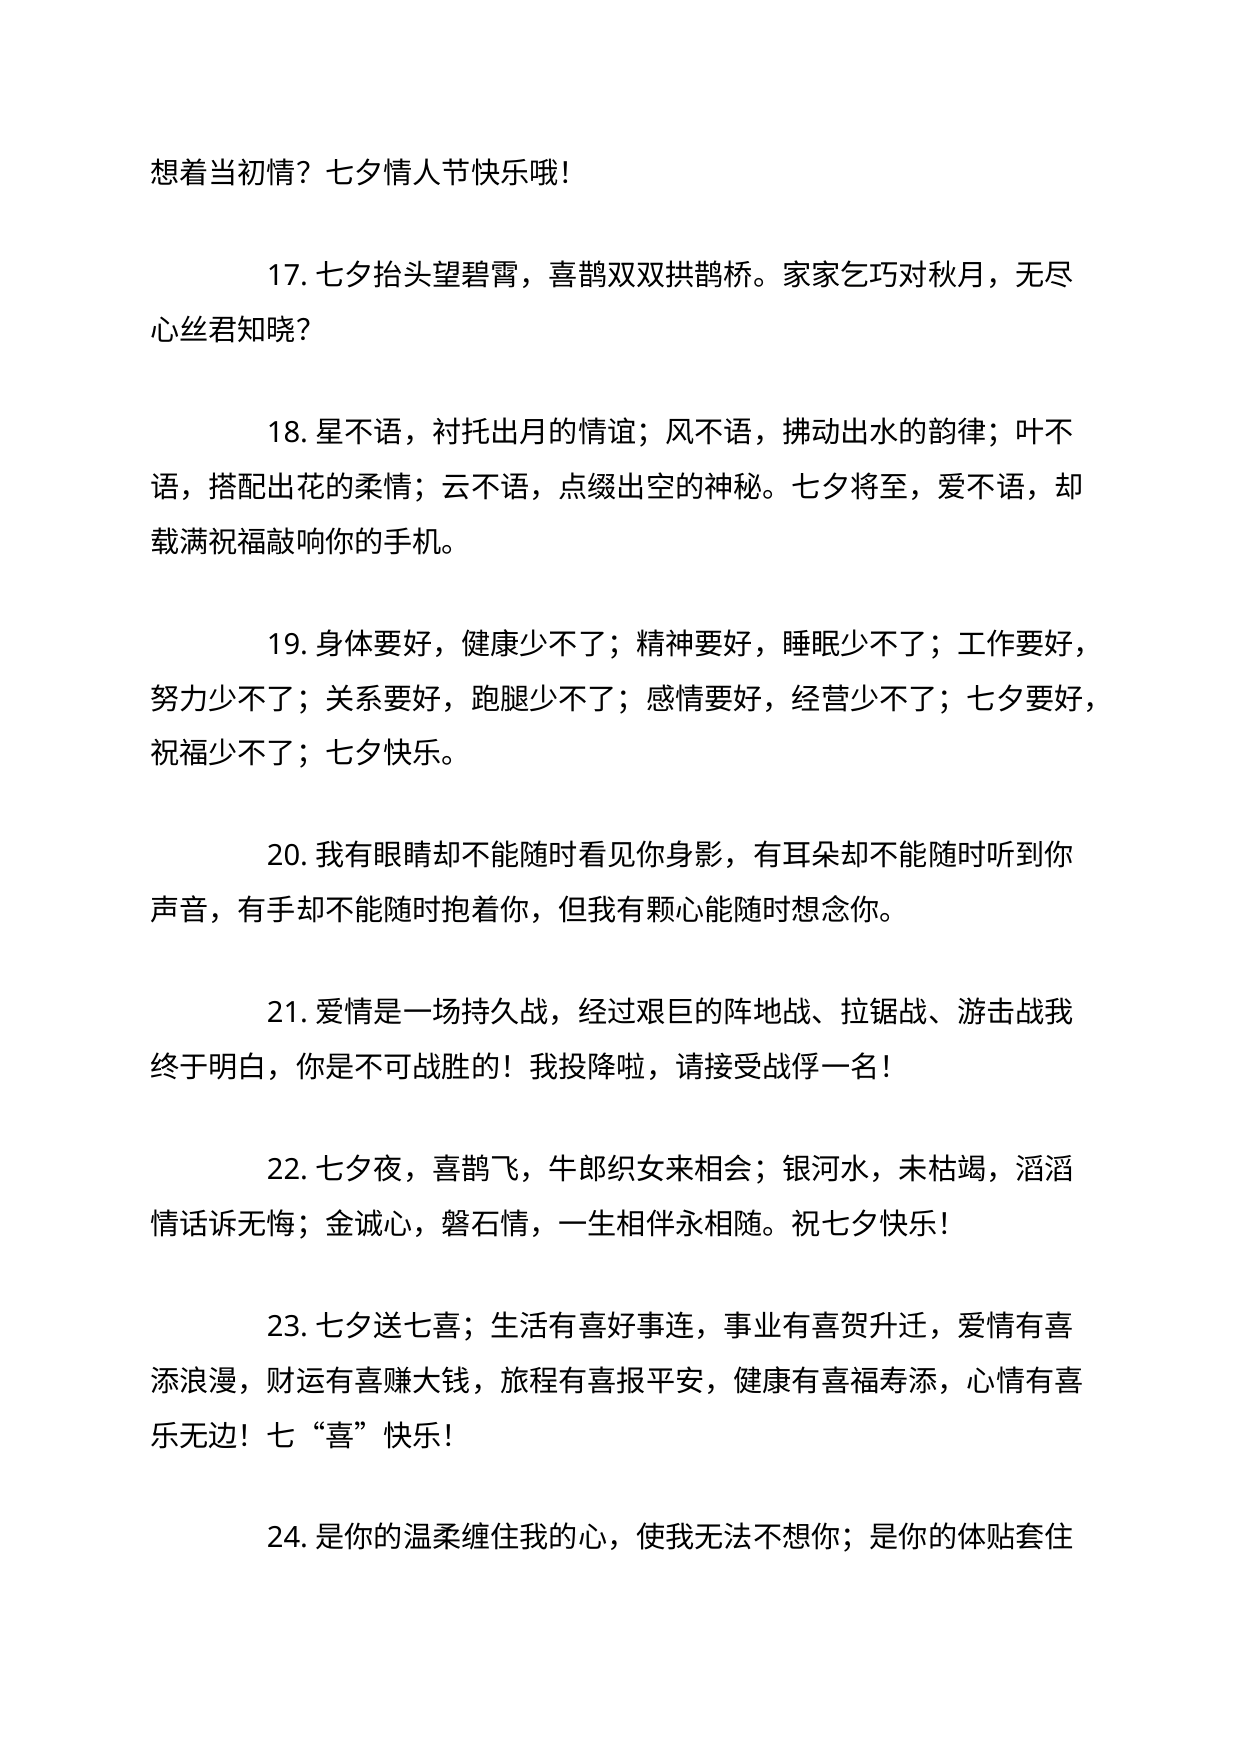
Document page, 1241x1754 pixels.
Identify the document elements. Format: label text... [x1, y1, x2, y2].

text 20. 我有眼睛却不能随时看见你身影，有耳朵却不能随时听到你声音，有手却不能随时抱着你，但我有颗心能随时想念你。 [150, 832, 1090, 929]
text 23. 七夕送七喜；生活有喜好事连，事业有喜贺升迁，爱情有喜添浪漫，财运有喜赚大钱，旅程有喜报平安，健康有喜福寿添，心情有喜乐无边！七“喜”快乐！ [150, 1302, 1090, 1454]
text 18. 星不语，衬托出月的情谊；风不语，拂动出水的韵律；叶不语，搭配出花的柔情；云不语，点缀出空的神秘。七夕将至，爱不语，却载满祝福敲响你的手机。 [150, 408, 1090, 561]
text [150, 1514, 1090, 1556]
text 17. 七夕抬头望碧霄，喜鹊双双拱鹊桥。家家乞巧对秋月，无尽心丝君知晓？ [150, 252, 1090, 349]
text 22. 七夕夜，喜鹊飞，牛郎织女来相会；银河水，未枯竭，滔滔情话诉无悔；金诚心，磐石情，一生相伴永相随。祝七夕快乐！ [150, 1145, 1090, 1243]
text 21. 爱情是一场持久战，经过艰巨的阵地战、拉锯战、游击战我终于明白，你是不可战胜的！我投降啦，请接受战俘一名！ [150, 989, 1090, 1086]
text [150, 150, 1090, 192]
text 19. 身体要好，健康少不了；精神要好，睡眠少不了；工作要好，努力少不了；关系要好，跑腿少不了；感情要好，经营少不了；七夕要好，祝福少不了；七夕快乐。 [150, 620, 1090, 772]
